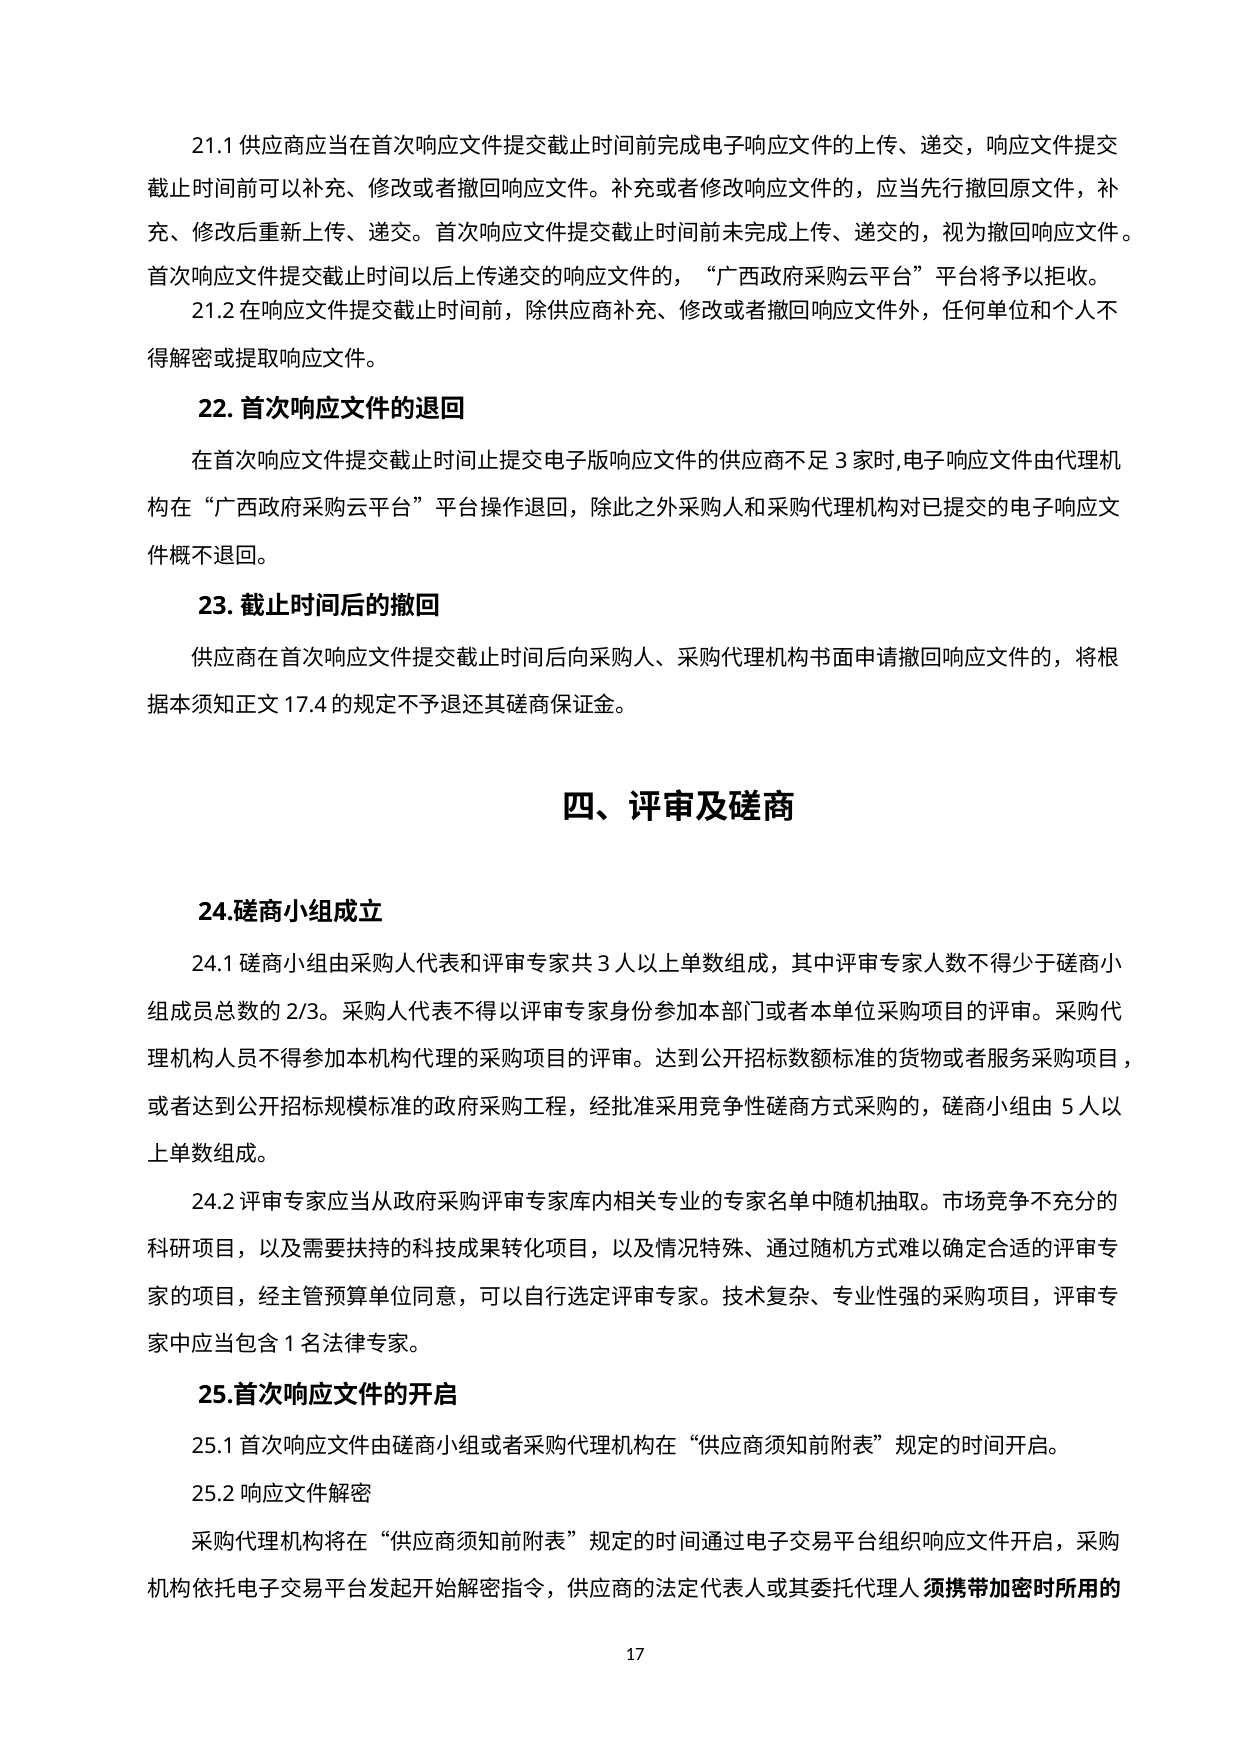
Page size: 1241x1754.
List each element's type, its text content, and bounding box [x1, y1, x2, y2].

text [148, 1524, 1122, 1603]
text 24.磋商小组成立 [148, 892, 1122, 928]
text 21.1供应商应当在首次响应文件提交截止时间前完成电子响应文件的上传、递交，响应文件提交截止时间前可以补充、修改或者撤回响应文件。补充或者修改响应文件的，应当先行撤回原文件，补充、修改后重新上传、递交。首次响应文件提交截止时间前未完成上传、递交的，视为撤回响应文件。首次响应文件提交截止时间以后上传递交的响应文件的，“广西政府采购云平台”平台将予以拒收。 [148, 118, 1122, 293]
text 在首次响应文件提交截止时间止提交电子版响应文件的供应商不足3家时,电子响应文件由代理机构在“广西政府采购云平台”平台操作退回，除此之外采购人和采购代理机构对已提交的电子响应文件概不退回。 [148, 443, 1122, 569]
text 25.2 响应文件解密 [148, 1476, 1122, 1508]
text 24.1磋商小组由采购人代表和评审专家共3人以上单数组成，其中评审专家人数不得少于磋商小组成员总数的2/3。采购人代表不得以评审专家身份参加本部门或者本单位采购项目的评审。采购代理机构人员不得参加本机构代理的采购项目的评审。达到公开招标数额标准的货物或者服务采购项目，或者达到公开招标规模标准的政府采购工程，经批准采用竞争性磋商方式采购的，磋商小组由5人以上单数组成。 [148, 946, 1122, 1168]
text 25.1首次响应文件由磋商小组或者采购代理机构在“供应商须知前附表”规定的时间开启。 [148, 1428, 1122, 1460]
text 24.2评审专家应当从政府采购评审专家库内相关专业的专家名单中随机抽取。市场竞争不充分的科研项目，以及需要扶持的科技成果转化项目，以及情况特殊、通过随机方式难以确定合适的评审专家的项目，经主管预算单位同意，可以自行选定评审专家。技术复杂、专业性强的采购项目，评审专家中应当包含1名法律专家。 [148, 1184, 1122, 1358]
text 21.2在响应文件提交截止时间前，除供应商补充、修改或者撤回响应文件外，任何单位和个人不得解密或提取响应文件。 [148, 293, 1122, 372]
text 22. 首次响应文件的退回 [148, 388, 1122, 424]
text 四、评审及磋商 [191, 779, 1122, 828]
text 供应商在首次响应文件提交截止时间后向采购人、采购代理机构书面申请撤回响应文件的，将根据本须知正文17.4的规定不予退还其磋商保证金。 [148, 639, 1122, 719]
text 25.首次响应文件的开启 [148, 1374, 1122, 1410]
text 23. 截止时间后的撤回 [148, 585, 1122, 621]
